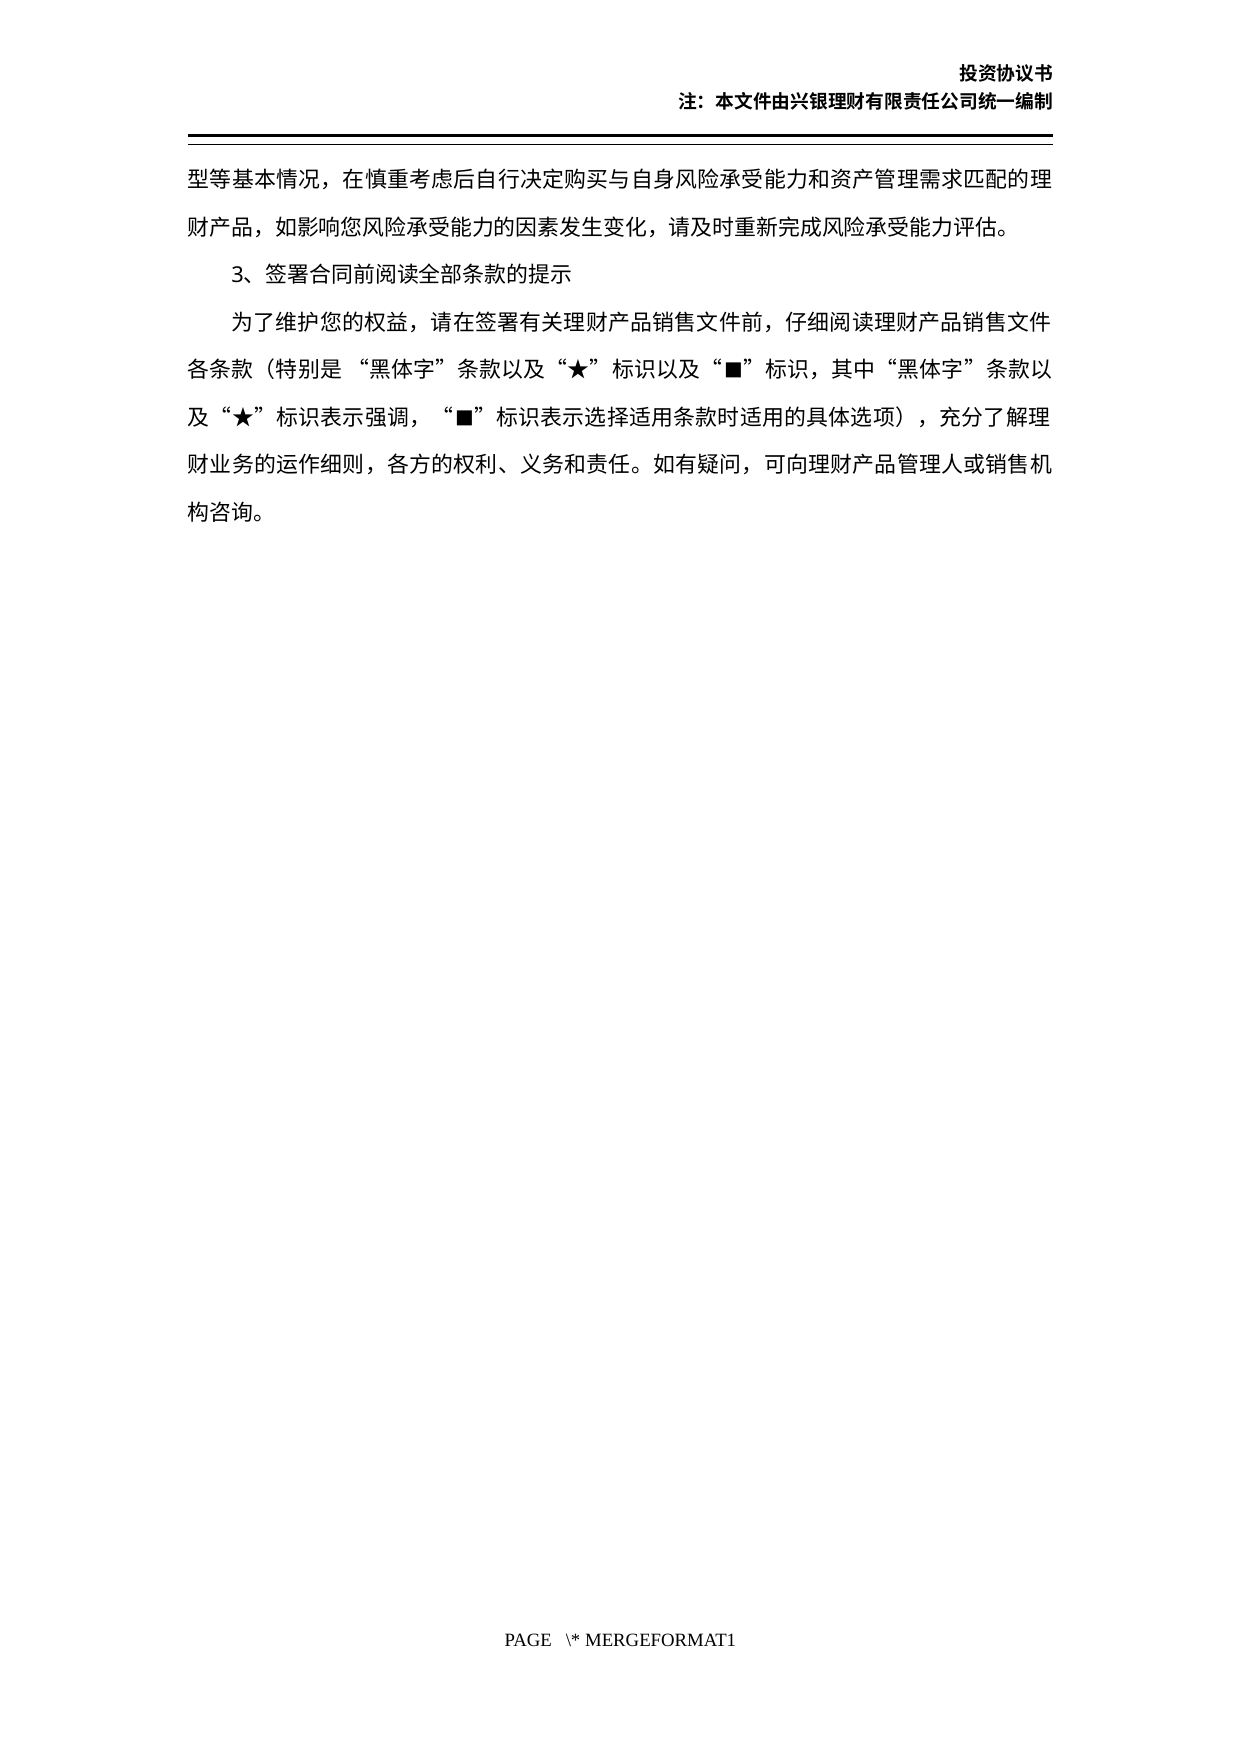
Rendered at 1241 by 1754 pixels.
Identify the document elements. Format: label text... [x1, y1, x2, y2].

list 3、签署合同前阅读全部条款的提示 [187, 257, 1053, 289]
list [187, 162, 1053, 241]
list 为了维护您的权益，请在签署有关理财产品销售文件前，仔细阅读理财产品销售文件各条款（特别是 “黑体字”条款以及“★”标识以及“■”标识，其中“黑体字”条款以及“★”标识表示强调，“■”标识表示选择适用条款时适用的具体选项），充分了解理财业务的运作细则，各方的权利、义务和责任。如有疑问，可向理财产品管理人或销售机构咨询。 [187, 304, 1053, 526]
